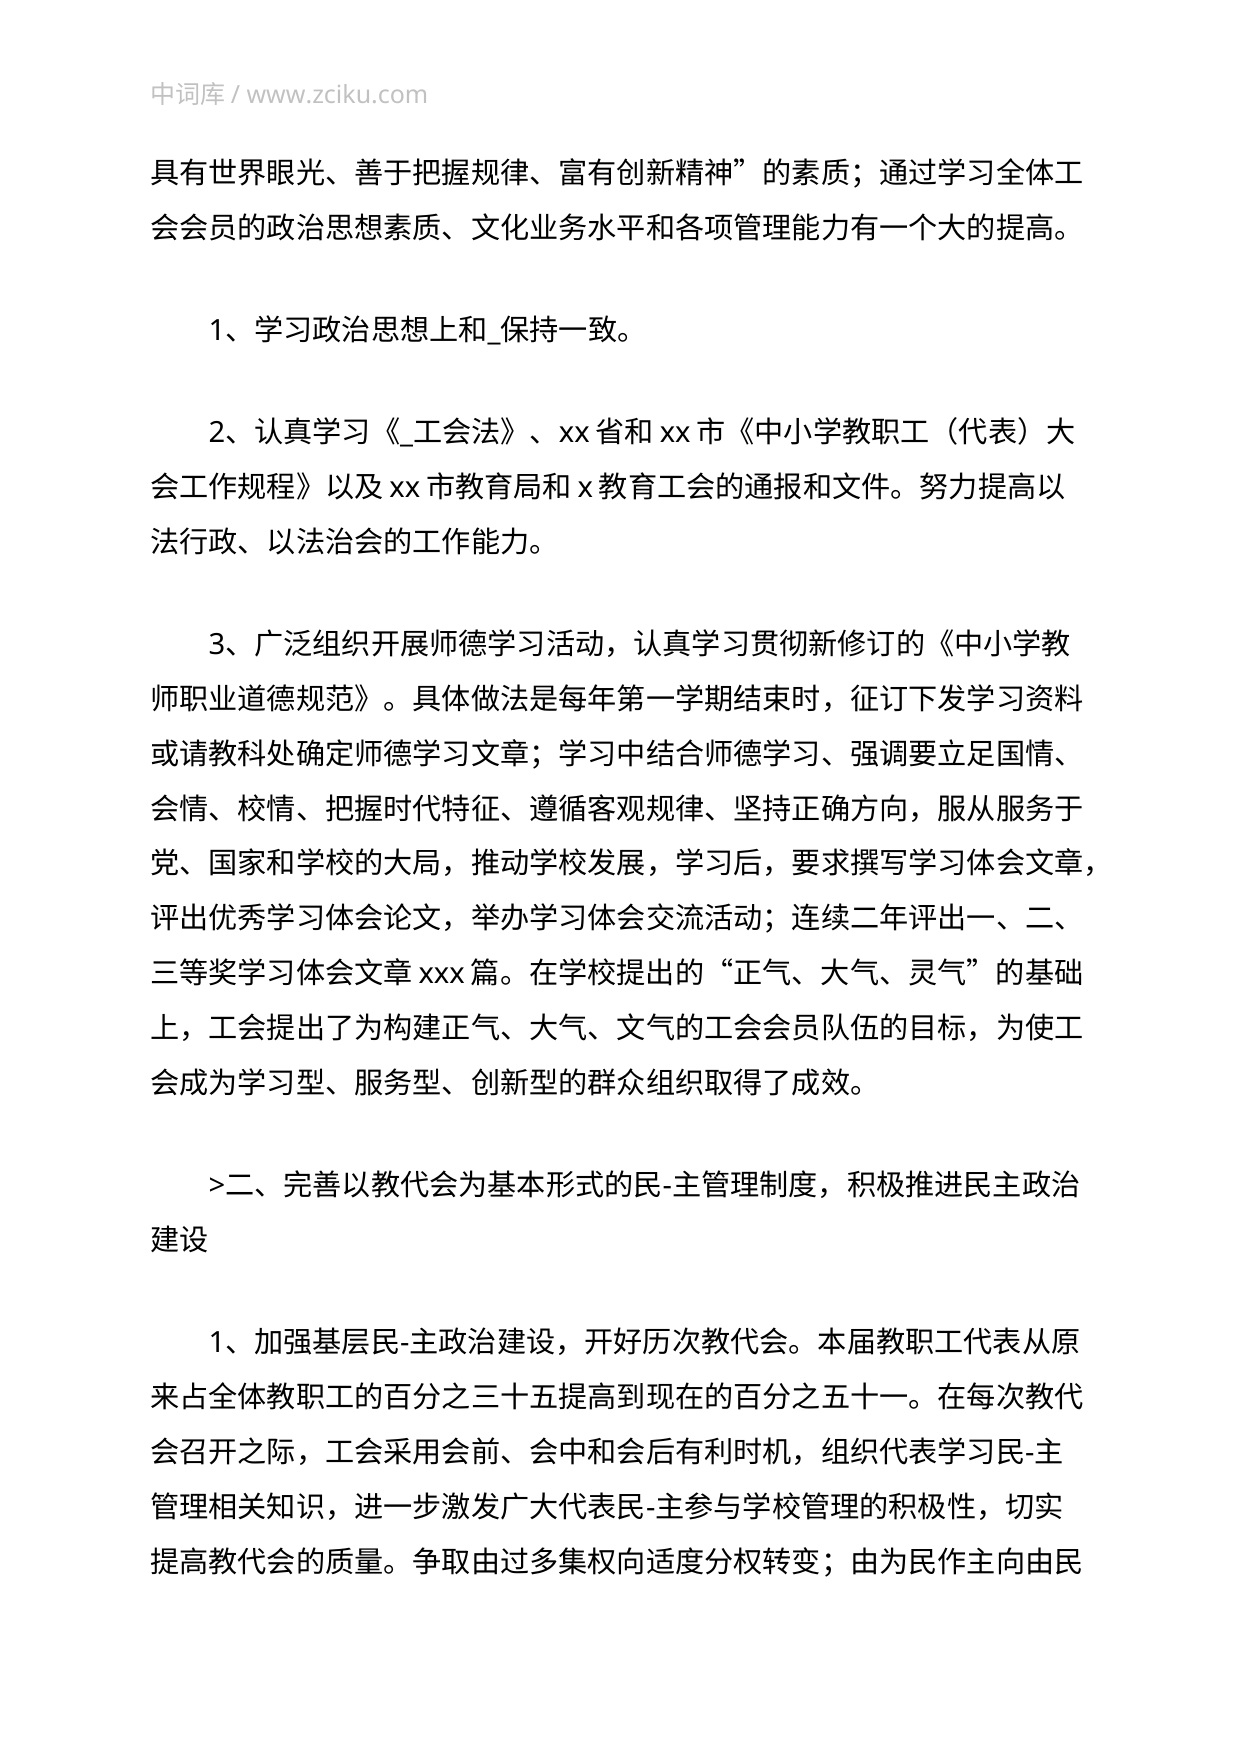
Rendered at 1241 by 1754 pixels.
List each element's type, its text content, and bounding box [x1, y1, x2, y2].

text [150, 150, 1090, 247]
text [150, 1318, 1090, 1581]
text >二、完善以教代会为基本形式的民-主管理制度，积极推进民主政治建设 [150, 1162, 1090, 1259]
text 3、广泛组织开展师德学习活动，认真学习贯彻新修订的《中小学教师职业道德规范》。具体做法是每年第一学期结束时，征订下发学习资料或请教科处确定师德学习文章；学习中结合师德学习、强调要立足国情、会情、校情、把握时代特征、遵循客观规律、坚持正确方向，服从服务于党、国家和学校的大局，推动学校发展，学习后，要求撰写学习体会文章，评出优秀学习体会论文，举办学习体会交流活动；连续二年评出一、二、三等奖学习体会文章xxx篇。在学校提出的“正气、大气、灵气”的基础上，工会提出了为构建正气、大气、文气的工会会员队伍的目标，为使工会成为学习型、服务型、创新型的群众组织取得了成效。 [150, 620, 1090, 1102]
text 1、学习政治思想上和_保持一致。 [150, 307, 1090, 349]
text 2、认真学习《_工会法》、xx省和xx市《中小学教职工（代表）大会工作规程》以及xx市教育局和x教育工会的通报和文件。努力提高以法行政、以法治会的工作能力。 [150, 409, 1090, 561]
